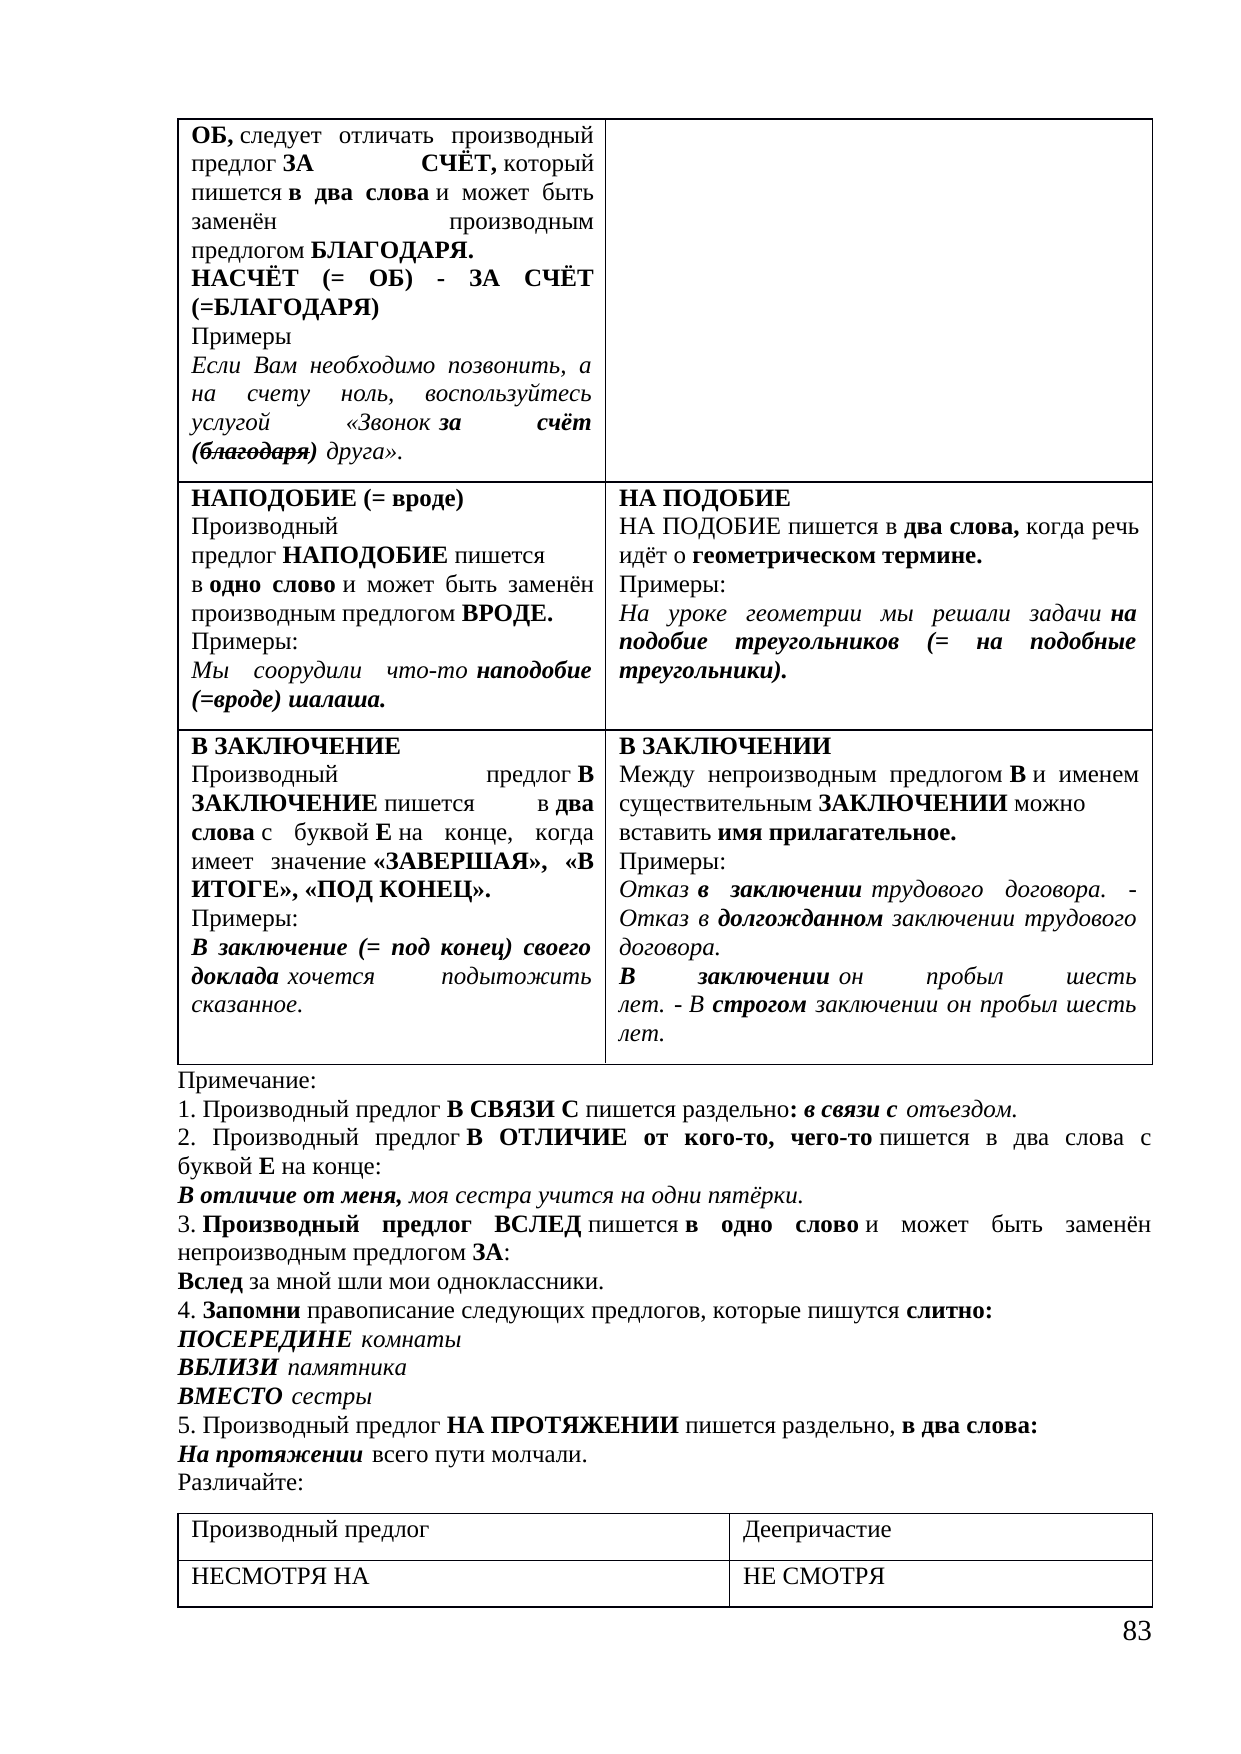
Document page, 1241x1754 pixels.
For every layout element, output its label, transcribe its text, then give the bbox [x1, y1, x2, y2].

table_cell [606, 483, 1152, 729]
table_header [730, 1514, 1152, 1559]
text ПОСЕРЕДИНЕ комнаты [177, 1324, 1152, 1352]
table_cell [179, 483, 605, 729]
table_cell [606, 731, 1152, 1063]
text ВМЕСТО сестры [177, 1381, 1152, 1410]
text 2. Производный предлог В ОТЛИЧИЕ от кого-то, чего-то пишется в два слова с буквой Е на конце: [177, 1122, 1152, 1180]
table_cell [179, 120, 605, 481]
text 1. Производный предлог В СВЯЗИ С пишется раздельно: в связи с отъездом. [177, 1094, 1152, 1122]
text 4. Запомни правописание следующих предлогов, которые пишутся слитно: [177, 1295, 1152, 1324]
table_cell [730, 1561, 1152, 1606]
text В отличие от меня, моя сестра учится на одни пятёрки. [177, 1180, 1152, 1209]
text 3. Производный предлог ВСЛЕД пишется в одно слово и может быть заменён непроизводным предлогом ЗА: [177, 1209, 1152, 1266]
text На протяжении всего пути молчали. [177, 1439, 1152, 1467]
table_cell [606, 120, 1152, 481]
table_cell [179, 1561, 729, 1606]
text Примечание: [177, 1065, 1152, 1094]
text ВБЛИЗИ памятника [177, 1352, 1152, 1381]
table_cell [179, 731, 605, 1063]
text Вслед за мной шли мои одноклассники. [177, 1266, 1152, 1295]
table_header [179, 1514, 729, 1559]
text Различайте: [177, 1467, 1152, 1496]
text 5. Производный предлог НА ПРОТЯЖЕНИИ пишется раздельно, в два слова: [177, 1410, 1152, 1439]
